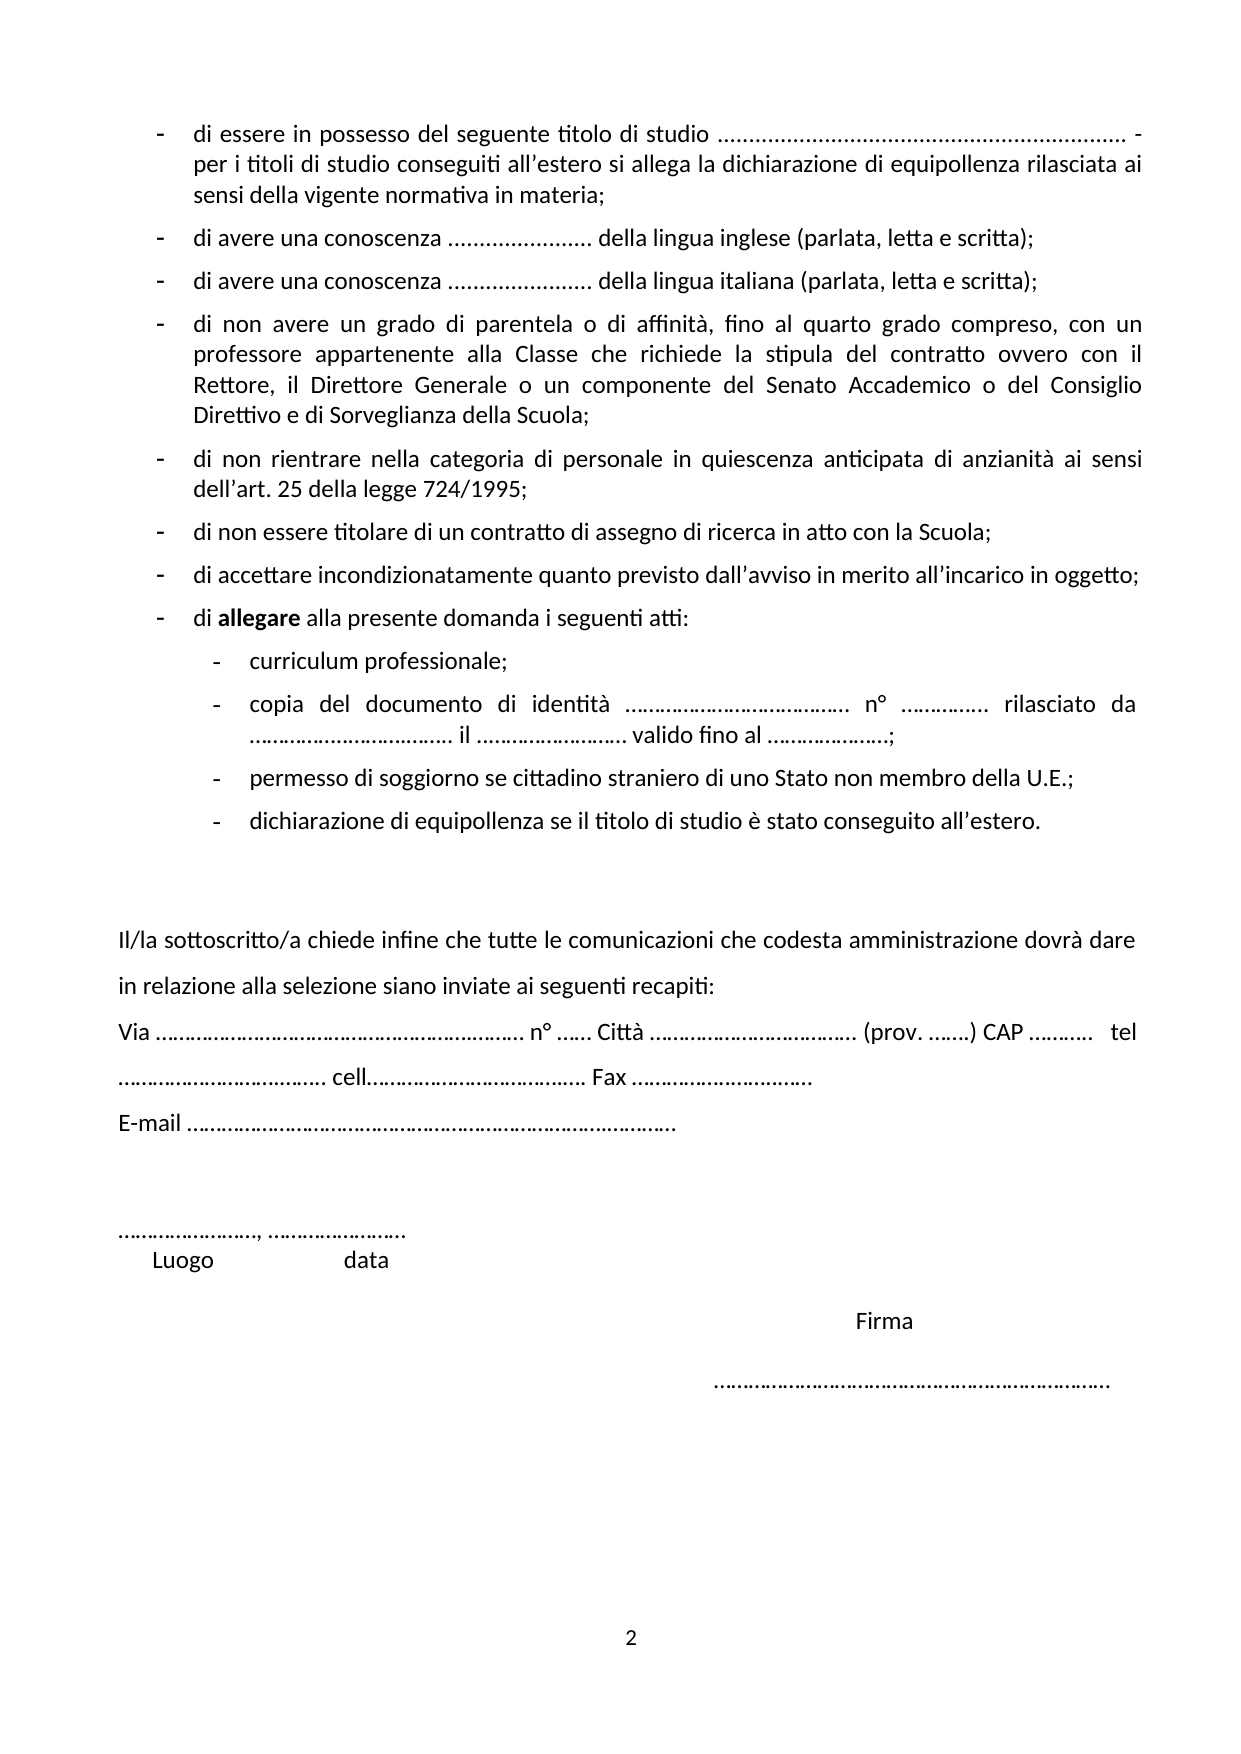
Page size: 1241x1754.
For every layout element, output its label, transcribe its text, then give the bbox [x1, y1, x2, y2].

text Firma [118, 1305, 1144, 1336]
list curriculum professionale; [212, 645, 1137, 676]
list copia del documento di identità ………………………………… n° …………... rilasciato da ……………..……….…….. il ..…………………… valido fino al …………………; [212, 688, 1137, 749]
list permesso di soggiorno se cittadino straniero di uno Stato non membro della U.E.; [212, 762, 1137, 792]
list di non avere un grado di parentela o di affinità, fino al quarto grado compreso, con un professore appartenente alla Classe che richiede la stipula del contratto ovvero con il Rettore, il Direttore Generale o un componente del Senato Accademico o del Consiglio Direttivo e di Sorveglianza della Scuola; [156, 308, 1144, 430]
list dichiarazione di equipollenza se il titolo di studio è stato conseguito all’estero. [212, 805, 1137, 835]
list di non essere titolare di un contratto di assegno di ricerca in atto con la Scuola; [156, 516, 1144, 547]
list di allegare alla presente domanda i seguenti atti: [156, 602, 1144, 633]
list di avere una conoscenza ....................... della lingua inglese (parlata, letta e scritta); [156, 222, 1144, 253]
list di avere una conoscenza ....................... della lingua italiana (parlata, letta e scritta); [156, 265, 1144, 296]
text E-mail ……………………………………………………………….………… [118, 1107, 1137, 1138]
text Il/la sottoscritto/a chiede infine che tutte le comunicazioni che codesta amministrazione dovrà dare in relazione alla selezione siano inviate ai seguenti recapiti: [118, 924, 1137, 1000]
list di accettare incondizionatamente quanto previsto dall’avviso in merito all’incarico in oggetto; [156, 559, 1144, 590]
text Luogo data [118, 1244, 1144, 1275]
list di non rientrare nella categoria di personale in quiescenza anticipata di anzianità ai sensi dell’art. 25 della legge 724/1995; [156, 443, 1144, 504]
text …………………………………………………………… [118, 1365, 1144, 1395]
text Via ……………………………………………….……… n° …… Città ……………………………… (prov. …….) CAP ……….. tel ……………………….…….. cell…………………………….…. Fax ……………..……..…… [118, 1016, 1137, 1092]
text ……………………, …………………… [118, 1214, 1144, 1244]
list di essere in possesso del seguente titolo di studio ................................................................. - per i titoli di studio conseguiti all’estero si allega la dichiarazione di equipollenza rilasciata ai sensi della vigente normativa in materia; [156, 118, 1144, 209]
